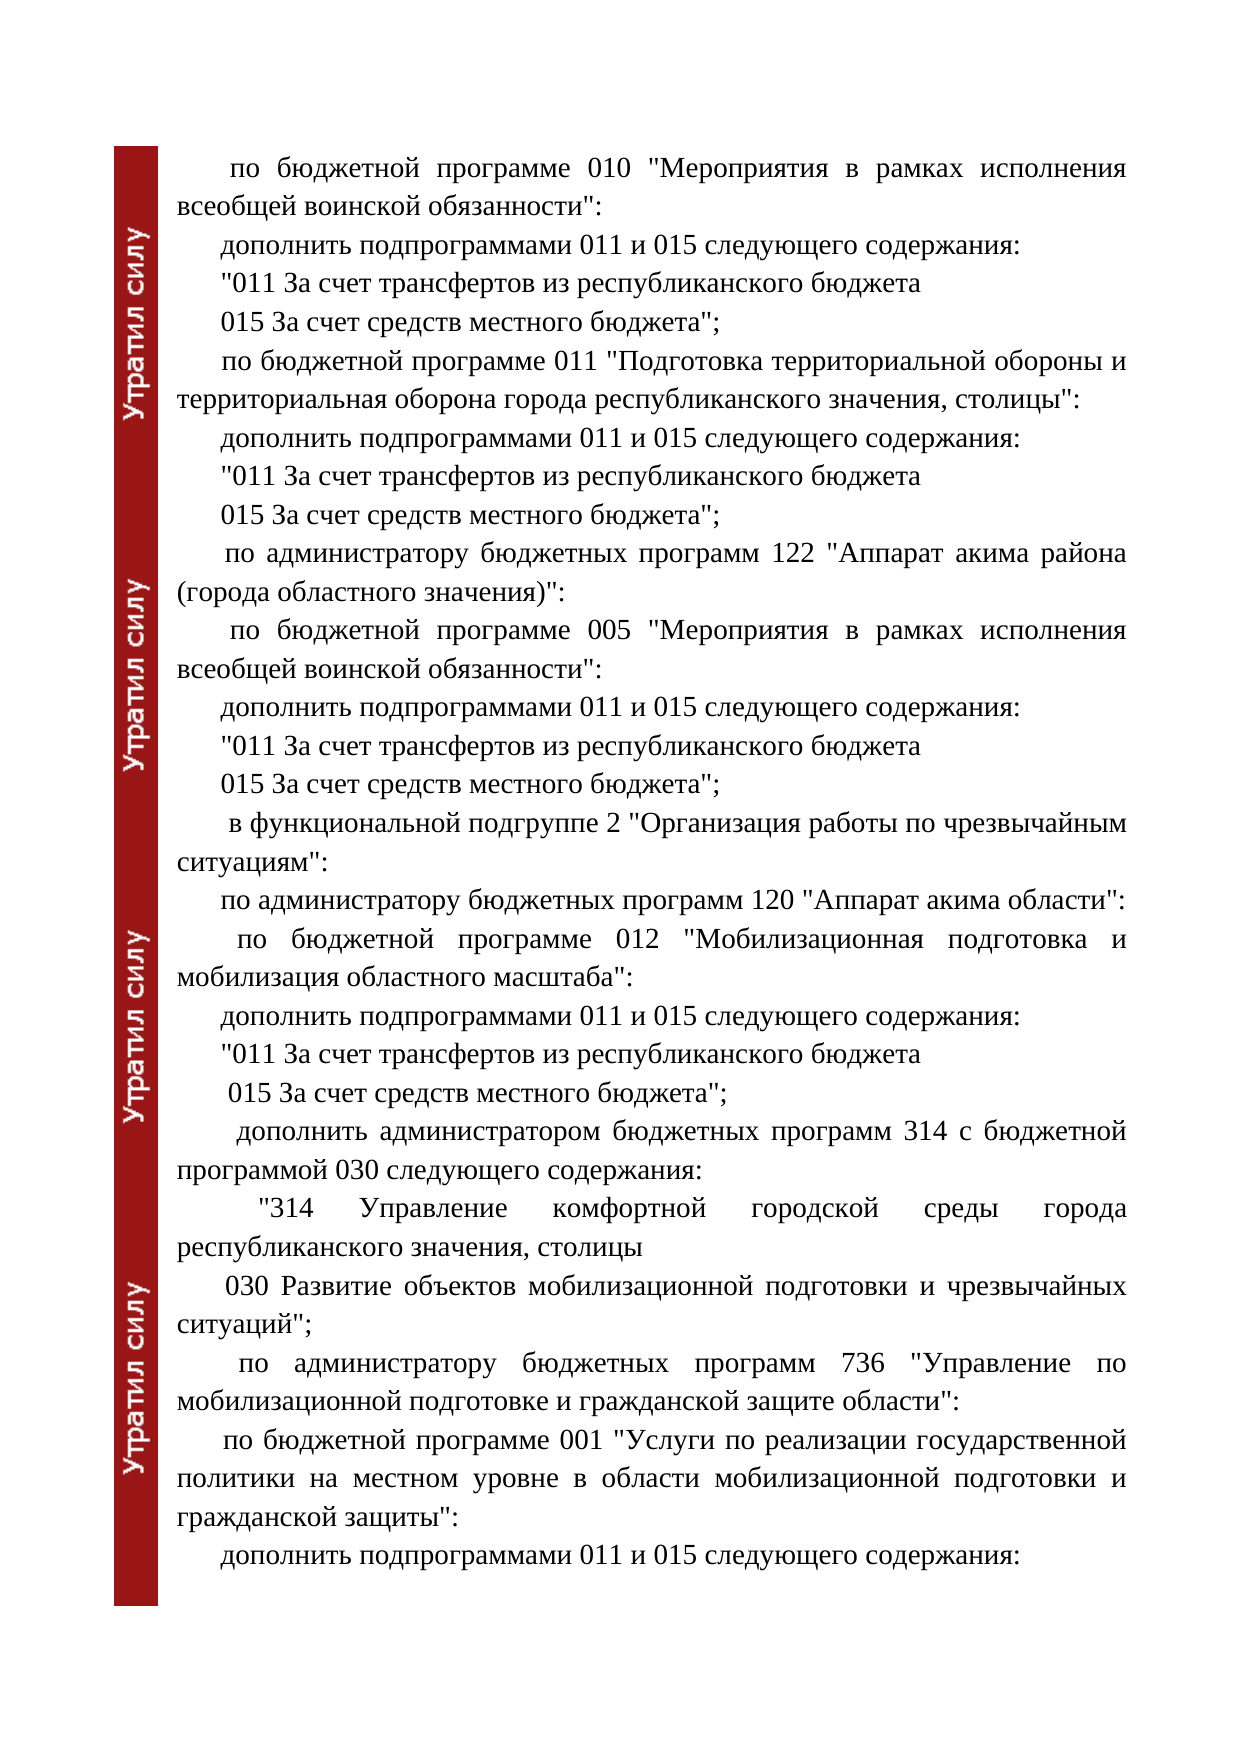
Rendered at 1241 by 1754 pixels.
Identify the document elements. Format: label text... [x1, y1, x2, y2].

picture [114, 1070, 158, 1075]
text дополнить подпрограммами 011 и 015 следующего содержания: [112, 420, 1128, 453]
text в функциональной подгруппе 2 "Организация работы по чрезвычайным ситуациям": [112, 805, 1128, 877]
picture [114, 1031, 158, 1036]
text по бюджетной программе 010 "Мероприятия в рамках исполнения всеобщей воинской обязанности": [112, 150, 1128, 222]
text по бюджетной программе 005 "Мероприятия в рамках исполнения всеобщей воинской обязанности": [112, 612, 1128, 684]
text "011 За счет трансфертов из республиканского бюджета [112, 458, 1128, 492]
picture [114, 1108, 158, 1113]
picture [114, 916, 158, 921]
picture [114, 800, 158, 805]
text 030 Развитие объектов мобилизационной подготовки и чрезвычайных ситуаций"; [112, 1268, 1128, 1340]
picture [114, 762, 158, 767]
picture [114, 415, 158, 420]
picture [114, 453, 158, 458]
picture [114, 1186, 158, 1191]
text по администратору бюджетных программ 122 "Аппарат акима района (города областного значения)": [112, 535, 1128, 607]
picture [114, 492, 158, 497]
text дополнить администратором бюджетных программ 314 с бюджетной программой 030 следующего содержания: [112, 1113, 1128, 1186]
text по администратору бюджетных программ 736 "Управление по мобилизационной подготовке и гражданской защите области": [112, 1345, 1128, 1417]
text по бюджетной программе 011 "Подготовка территориальной обороны и территориальная оборона города республиканского значения, столицы": [112, 343, 1128, 415]
text "011 За счет трансфертов из республиканского бюджета [112, 728, 1128, 762]
text 015 За счет средств местного бюджета"; [112, 497, 1128, 530]
text "011 За счет трансфертов из республиканского бюджета [112, 1036, 1128, 1070]
text "011 За счет трансфертов из республиканского бюджета [112, 266, 1128, 299]
text по бюджетной программе 012 "Мобилизационная подготовка и мобилизация областного масштаба": [112, 921, 1128, 993]
picture [114, 1532, 158, 1537]
text по администратору бюджетных программ 120 "Аппарат акима области": [112, 882, 1128, 916]
picture [114, 684, 158, 689]
picture [114, 607, 158, 612]
picture [114, 1263, 158, 1268]
text 015 За счет средств местного бюджета"; [112, 304, 1128, 338]
picture [114, 1340, 158, 1345]
picture [114, 723, 158, 728]
text дополнить подпрограммами 011 и 015 следующего содержания: [112, 227, 1128, 261]
text по бюджетной программе 001 "Услуги по реализации государственной политики на местном уровне в области мобилизационной подготовки и гражданской защиты": [112, 1422, 1128, 1532]
picture [114, 261, 158, 266]
picture [114, 1571, 158, 1606]
text 015 За счет средств местного бюджета"; [112, 767, 1128, 800]
picture [114, 1417, 158, 1422]
picture [114, 222, 158, 227]
text дополнить подпрограммами 011 и 015 следующего содержания: [112, 998, 1128, 1031]
text дополнить подпрограммами 011 и 015 следующего содержания: [112, 1537, 1128, 1571]
text 015 За счет средств местного бюджета"; [112, 1075, 1128, 1108]
picture [114, 993, 158, 998]
picture [114, 338, 158, 343]
text дополнить подпрограммами 011 и 015 следующего содержания: [112, 689, 1128, 723]
picture [114, 530, 158, 535]
picture [114, 877, 158, 882]
picture [114, 299, 158, 304]
text "314 Управление комфортной городской среды города республиканского значения, столицы [112, 1191, 1128, 1263]
picture [114, 146, 158, 150]
